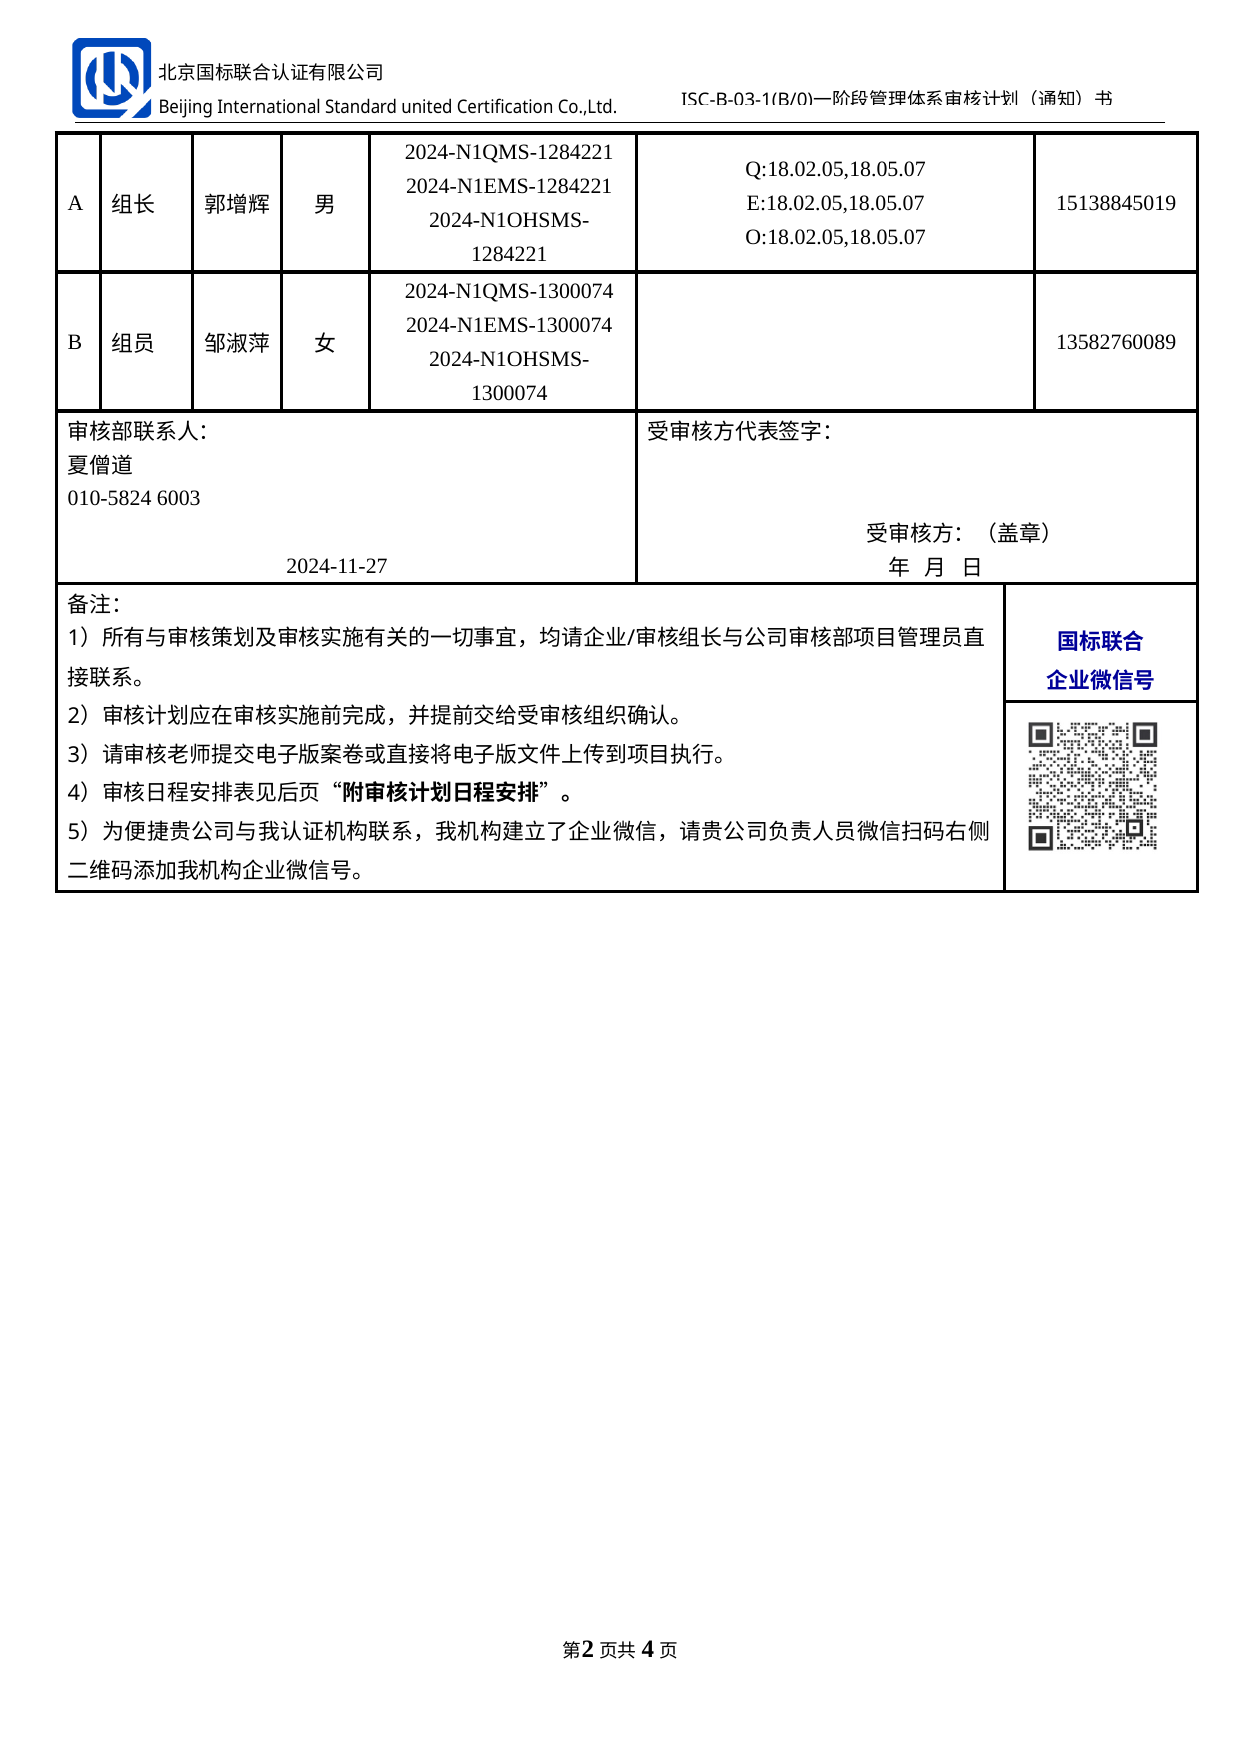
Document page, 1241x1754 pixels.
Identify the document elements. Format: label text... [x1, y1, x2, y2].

table_cell 邹淑萍 [194, 274, 280, 409]
picture [1020, 716, 1166, 860]
table_cell 15138845019 [1036, 135, 1196, 270]
table_cell 男 [283, 135, 368, 270]
table_cell 组长 [102, 135, 191, 270]
table_cell B [58, 274, 99, 409]
table_cell 备注： 1）所有与审核策划及审核实施有关的一切事宜，均请企业/审核组长与公司审核部项目管理员直接联系。 2）审核计划应在审核实施前完成，并提前交给受审核组织确认。 3）请审核老师提交电子版案卷或直接将电子版文件上传到项目执行。 4）审核日程安排表见后页“附审核计划日程安排”。 5）为便捷贵公司与我认证机构联系，我机构建立了企业微信，请贵公司负责人员微信扫码右侧二维码添加我机构企业微信号。 [58, 585, 1003, 890]
table_cell Q:18.02.05,18.05.07 E:18.02.05,18.05.07 O:18.02.05,18.05.07 [638, 135, 1033, 270]
table_cell 郭增辉 [194, 135, 280, 270]
table_cell 组员 [102, 274, 191, 409]
table_cell 2024-N1QMS-1300074 2024-N1EMS-1300074 2024-N1OHSMS-1300074 [371, 274, 635, 409]
table_cell 女 [283, 274, 368, 409]
table_cell 2024-N1QMS-1284221 2024-N1EMS-1284221 2024-N1OHSMS-1284221 [371, 135, 635, 270]
table_cell 审核部联系人： 夏僧道 010-5824 6003 2024-11-27 [58, 413, 635, 582]
table_cell 13582760089 [1036, 274, 1196, 409]
table_cell 受审核方代表签字： 受审核方：（盖章） 年 月 日 [638, 413, 1196, 582]
table_cell [638, 274, 1033, 409]
table_cell 国标联合 企业微信号 [1006, 585, 1196, 700]
table_cell A [58, 135, 99, 270]
picture [72, 38, 152, 118]
table_cell [1006, 703, 1196, 890]
